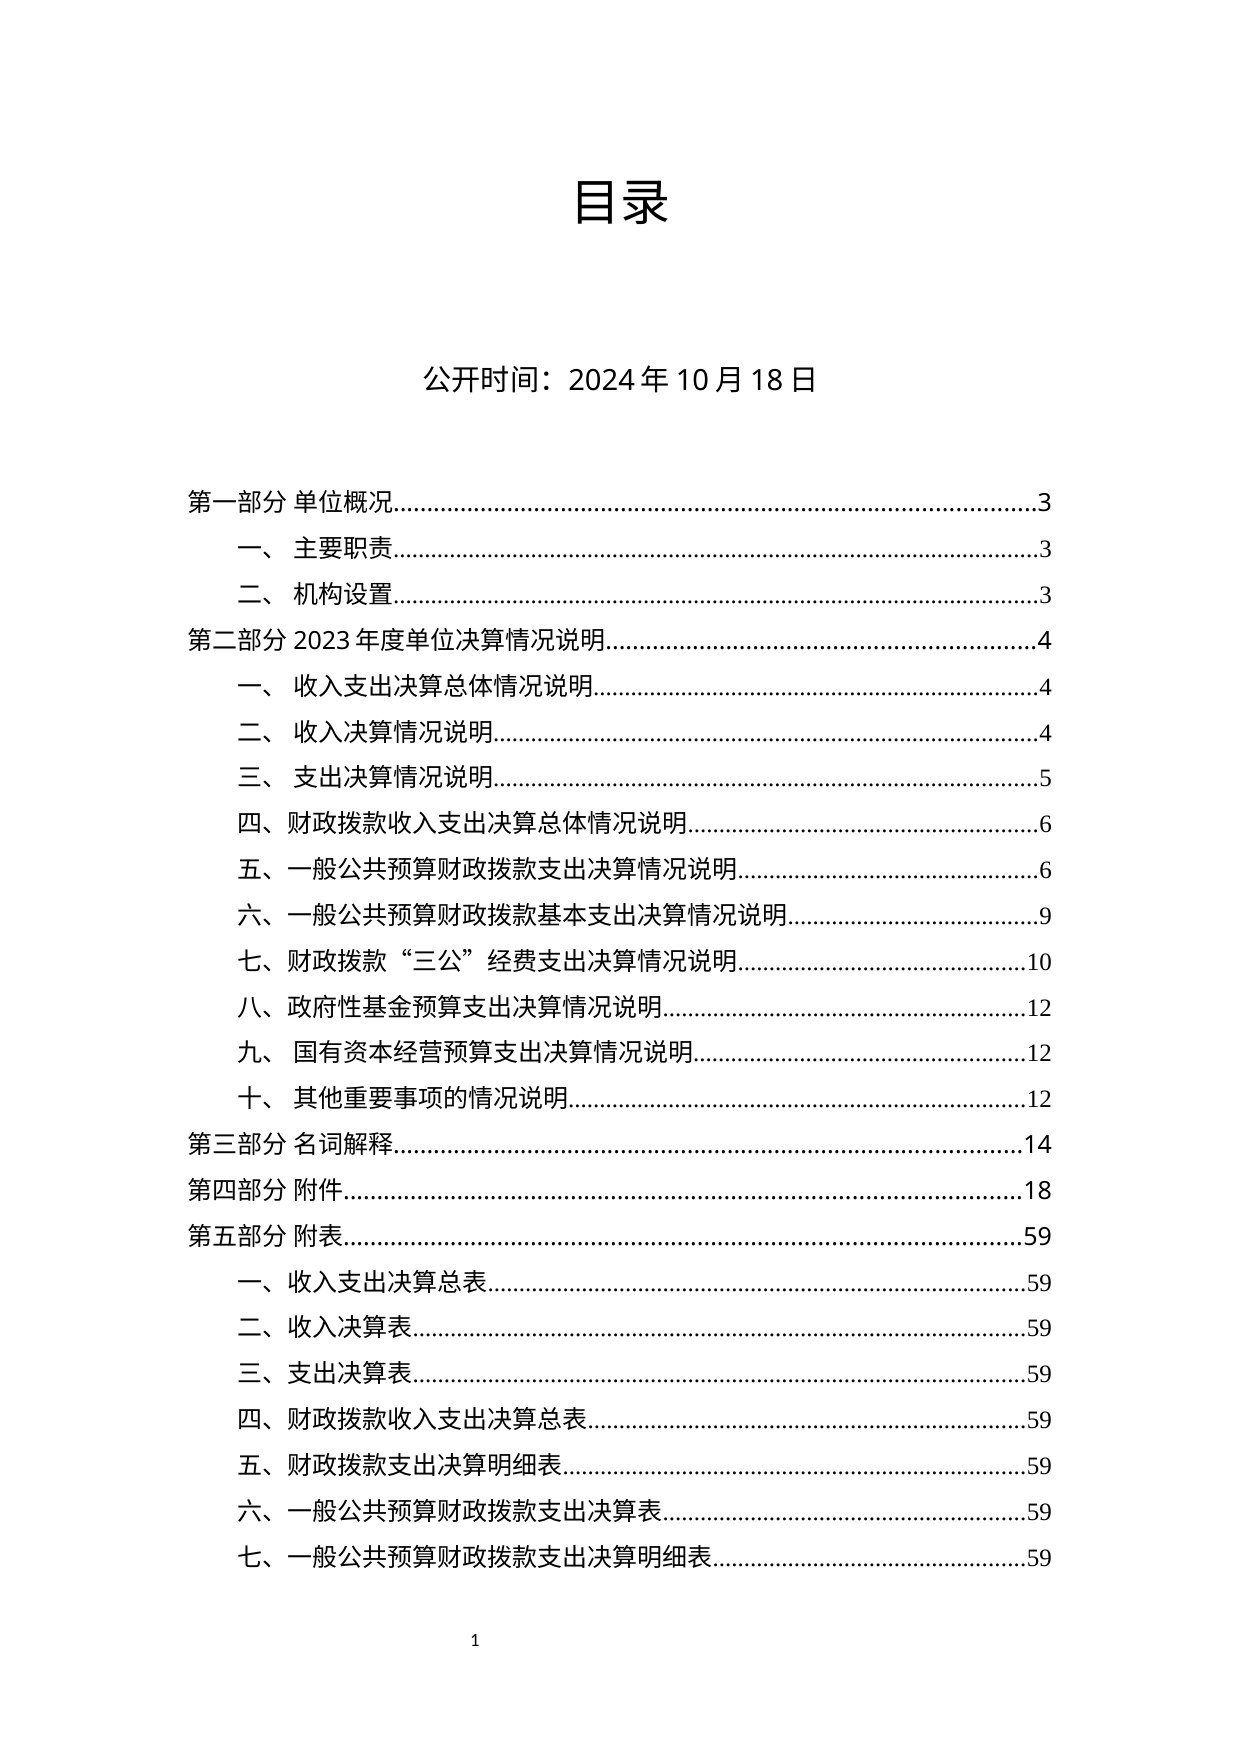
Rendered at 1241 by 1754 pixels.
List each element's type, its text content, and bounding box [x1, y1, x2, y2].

text 公开时间：2024年10月18日 [187, 345, 1053, 410]
text 目录 [187, 162, 1053, 234]
